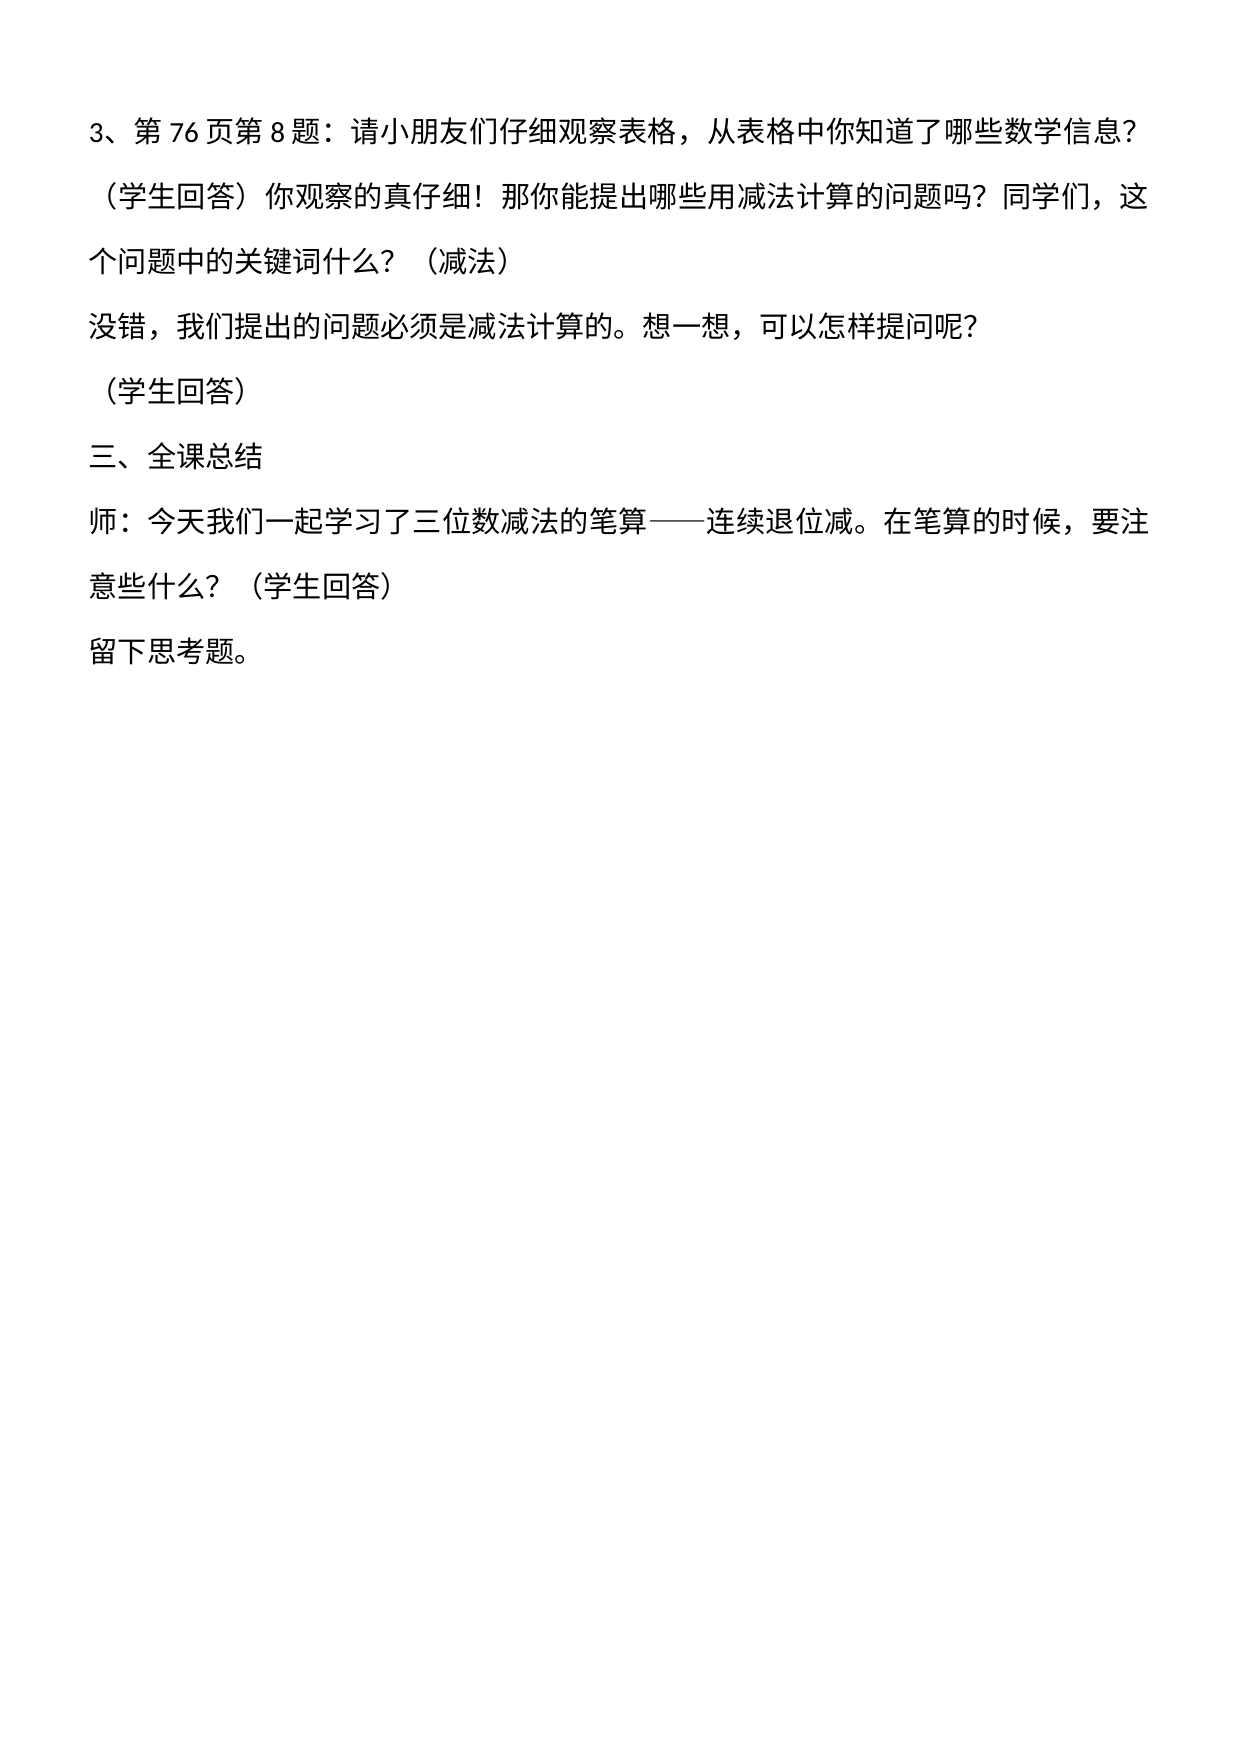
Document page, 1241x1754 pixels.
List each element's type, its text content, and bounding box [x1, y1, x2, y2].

list 3、第76页第8题：请小朋友们仔细观察表格，从表格中你知道了哪些数学信息？（学生回答）你观察的真仔细！那你能提出哪些用减法计算的问题吗？同学们，这个问题中的关键词什么？（减法） [88, 97, 1152, 292]
list 师：今天我们一起学习了三位数减法的笔算——连续退位减。在笔算的时候，要注意些什么？（学生回答） [88, 487, 1152, 617]
list 没错，我们提出的问题必须是减法计算的。想一想，可以怎样提问呢？ [88, 292, 1152, 357]
list （学生回答） [88, 357, 1152, 422]
list 留下思考题。 [88, 617, 1152, 682]
list 全课总结 [88, 422, 1152, 487]
